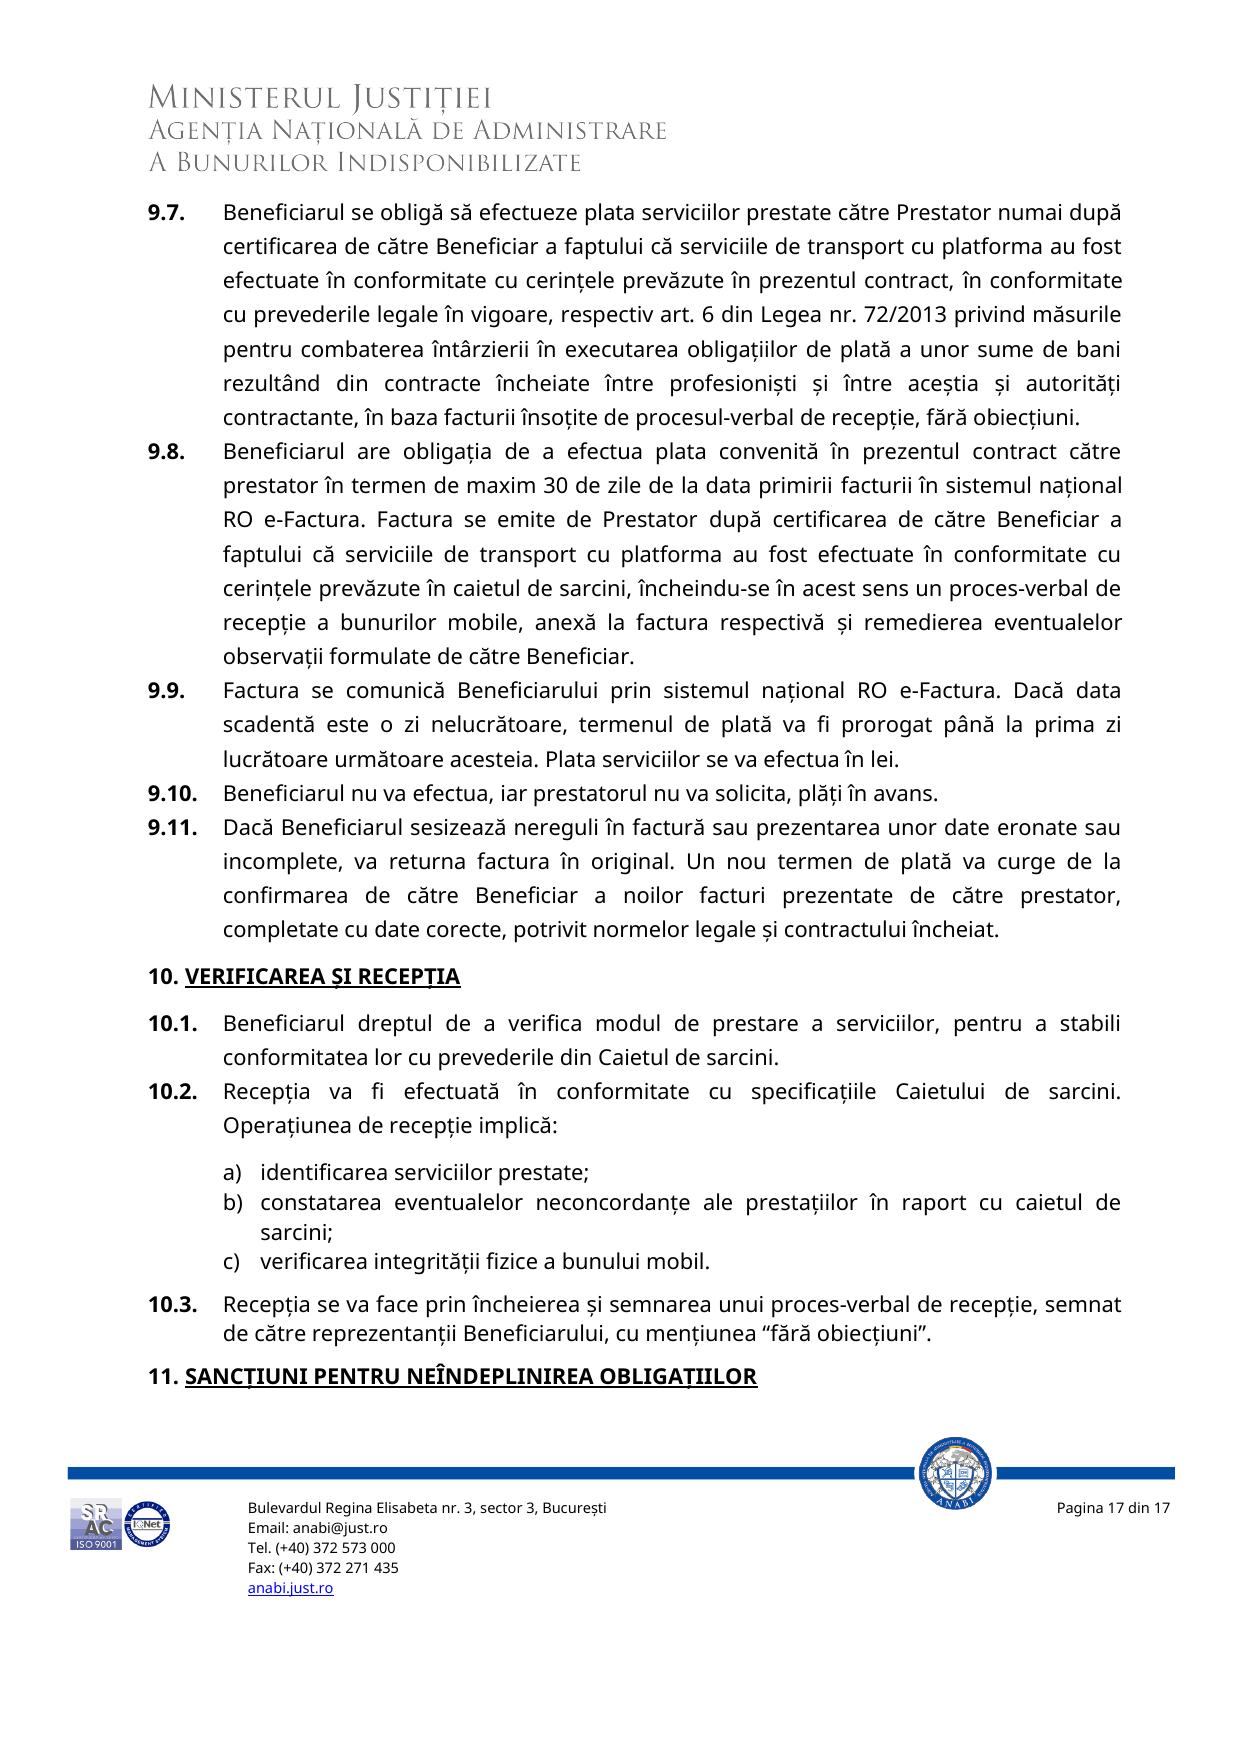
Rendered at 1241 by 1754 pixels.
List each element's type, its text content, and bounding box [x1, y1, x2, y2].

picture [65, 1431, 1176, 1550]
list Recepția se va face prin încheierea și semnarea unui proces-verbal de recepție, semnat de către reprezentanții Beneficiarului, cu mențiunea “fără obiecțiuni”. [148, 1288, 1123, 1348]
list Beneficiarul dreptul de a verifica modul de prestare a serviciilor, pentru a stabili conformitatea lor cu prevederile din Caietul de sarcini. [148, 1008, 1123, 1072]
list verificarea integrității fizice a bunului mobil. [223, 1246, 1123, 1276]
text 11. SANCȚIUNI PENTRU NEÎNDEPLINIREA OBLIGAȚIILOR [148, 1361, 1123, 1390]
picture [147, 84, 667, 172]
list Beneficiarul are obligația de a efectua plata convenită în prezentul contract către prestator în termen de maxim 30 de zile de la data primirii facturii în sistemul național RO e-Factura. Factura se emite de Prestator după certificarea de către Beneficiar a faptului că serviciile de transport cu platforma au fost efectuate în conformitate cu cerințele prevăzute în caietul de sarcini, încheindu-se în acest sens un proces-verbal de recepție a bunurilor mobile, anexă la factura respectivă și remedierea eventualelor observații formulate de către Beneficiar. [148, 436, 1123, 671]
text 10. VERIFICAREA ȘI RECEPȚIA [148, 961, 1123, 991]
list identificarea serviciilor prestate; [223, 1157, 1123, 1187]
list constatarea eventualelor neconcordanțe ale prestațiilor în raport cu caietul de sarcini; [223, 1187, 1123, 1246]
list Beneficiarul se obligă să efectueze plata serviciilor prestate către Prestator numai după certificarea de către Beneficiar a faptului că serviciile de transport cu platforma au fost efectuate în conformitate cu cerințele prevăzute în prezentul contract, în conformitate cu prevederile legale în vigoare, respectiv art. 6 din Legea nr. 72/2013 privind măsurile pentru combaterea întârzierii în executarea obligațiilor de plată a unor sume de bani rezultând din contracte încheiate între profesioniști și între aceștia și autorități contractante, în baza facturii însoțite de procesul-verbal de recepție, fără obiecțiuni. [148, 197, 1123, 432]
list Beneficiarul nu va efectua, iar prestatorul nu va solicita, plăți în avans. [148, 778, 1123, 807]
list Factura se comunică Beneficiarului prin sistemul național RO e-Factura. Dacă data scadentă este o zi nelucrătoare, termenul de plată va fi prorogat până la prima zi lucrătoare următoare acesteia. Plata serviciilor se va efectua în lei. [148, 675, 1123, 773]
list Recepția va fi efectuată în conformitate cu specificațiile Caietului de sarcini. Operațiunea de recepție implică: [148, 1076, 1123, 1140]
list Dacă Beneficiarul sesizează nereguli în factură sau prezentarea unor date eronate sau incomplete, va returna factura în original. Un nou termen de plată va curge de la confirmarea de către Beneficiar a noilor facturi prezentate de către prestator, completate cu date corecte, potrivit normelor legale și contractului încheiat. [148, 812, 1123, 944]
